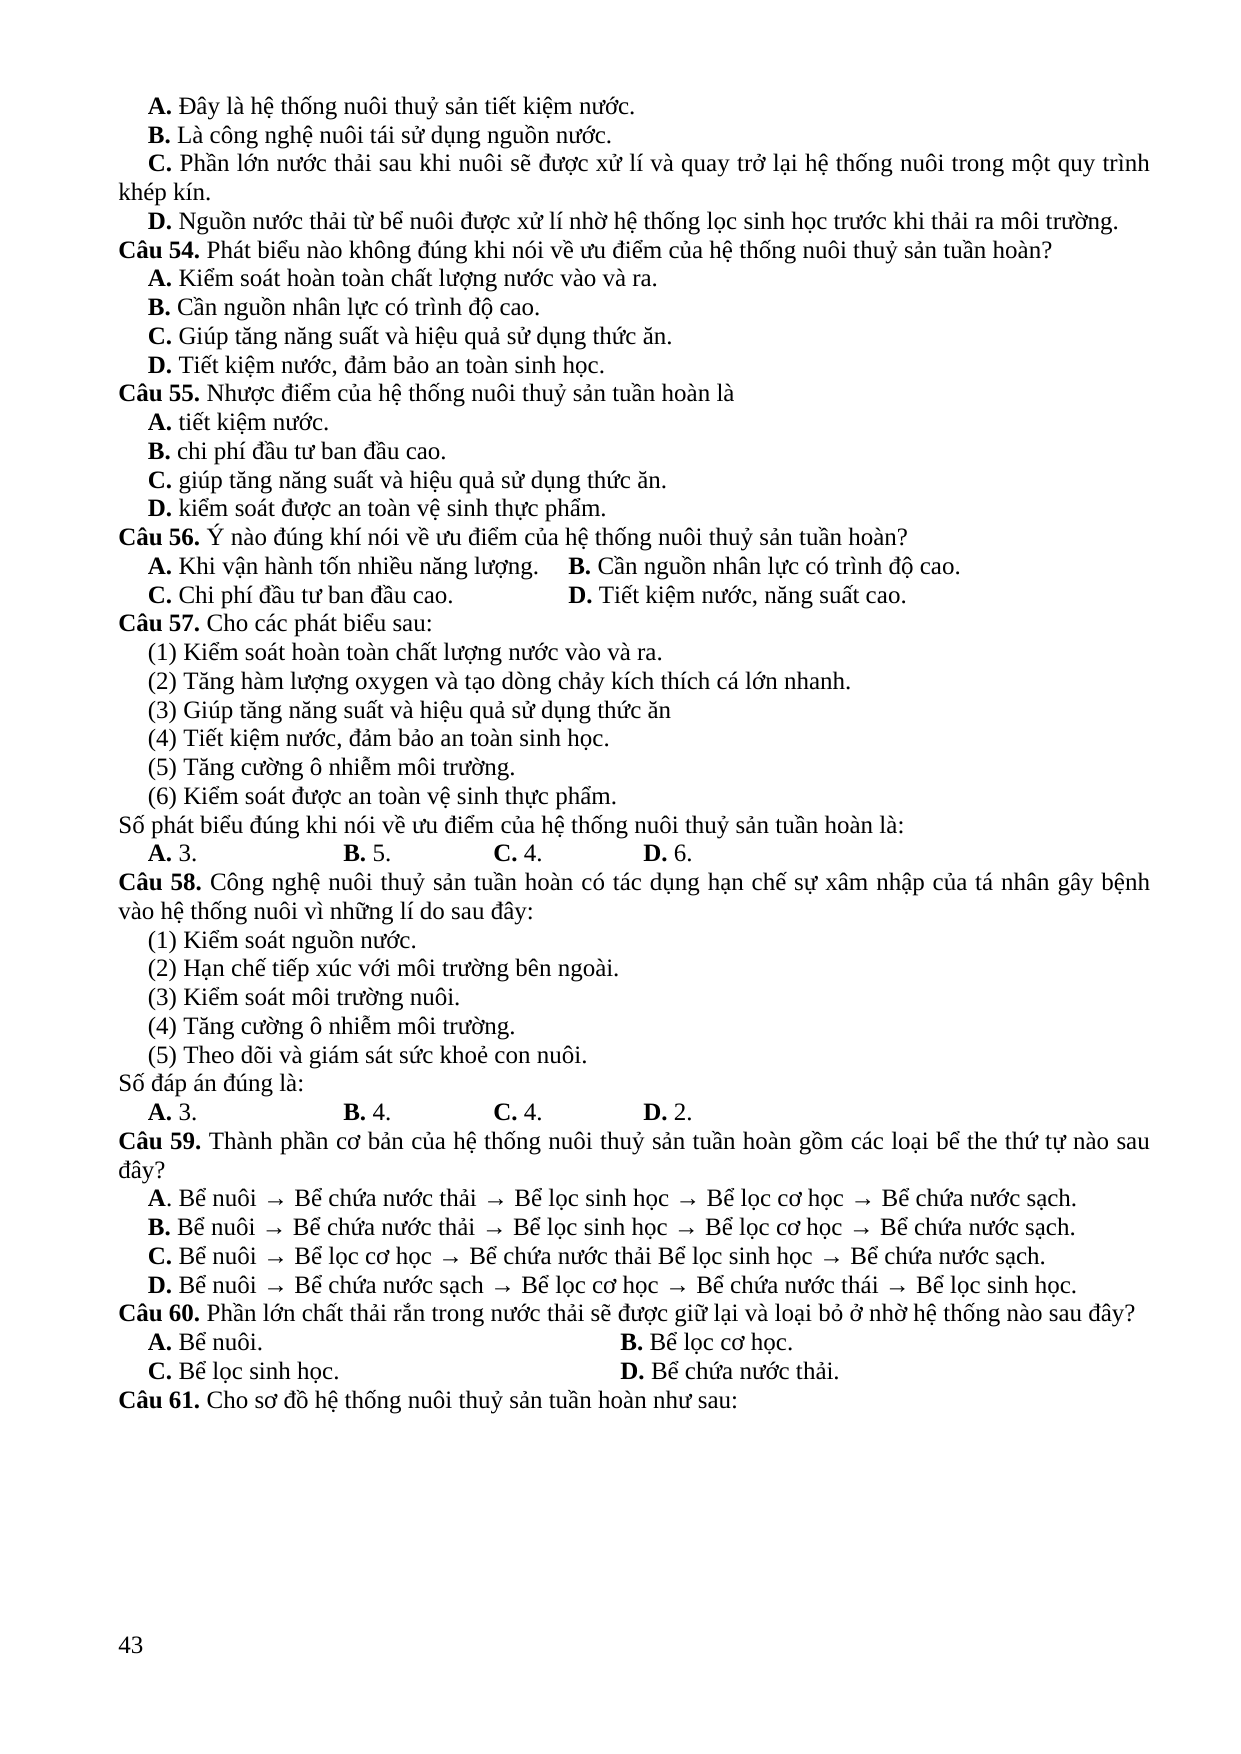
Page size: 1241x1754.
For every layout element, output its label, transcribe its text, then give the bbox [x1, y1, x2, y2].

text (2) Hạn chế tiếp xúc với môi trường bên ngoài. [118, 953, 1152, 982]
text D. Tiết kiệm nước, đảm bảo an toàn sinh học. [118, 350, 1152, 378]
text C. Bể lọc sinh học. D. Bể chứa nước thải. [118, 1356, 1152, 1385]
text B. chi phí đầu tư ban đầu cao. [118, 436, 1152, 465]
text (1) Kiểm soát nguồn nước. [118, 925, 1152, 953]
text Câu 54. Phát biểu nào không đúng khi nói về ưu điểm của hệ thống nuôi thuỷ sản tuần hoàn? [118, 235, 1152, 263]
text C. Bể nuôi → Bể lọc cơ học → Bể chứa nước thải Bể lọc sinh học → Bể chứa nước sạch. [118, 1241, 1152, 1270]
text (5) Tăng cường ô nhiễm môi trường. [118, 752, 1152, 781]
text B. Cần nguồn nhân lực có trình độ cao. [118, 292, 1152, 321]
text A. tiết kiệm nước. [118, 407, 1152, 436]
text A. Khi vận hành tốn nhiều năng lượng. B. Cần nguồn nhân lực có trình độ cao. [118, 551, 1152, 580]
text (5) Theo dõi và giám sát sức khoẻ con nuôi. [118, 1040, 1152, 1068]
text Số phát biểu đúng khi nói về ưu điểm của hệ thống nuôi thuỷ sản tuần hoàn là: [118, 810, 1152, 838]
text (3) Kiểm soát môi trường nuôi. [118, 982, 1152, 1011]
text Câu 56. Ý nào đúng khí nói về ưu điểm của hệ thống nuôi thuỷ sản tuần hoàn? [118, 522, 1152, 551]
text Câu 61. Cho sơ đồ hệ thống nuôi thuỷ sản tuần hoàn như sau: [118, 1385, 1152, 1413]
text C. Chi phí đầu tư ban đầu cao. D. Tiết kiệm nước, năng suất cao. [118, 580, 1152, 608]
text Số đáp án đúng là: [118, 1068, 1152, 1097]
text D. Bể nuôi → Bể chứa nước sạch → Bể lọc cơ học → Bể chứa nước thái → Bể lọc sinh học. [118, 1270, 1152, 1298]
text (4) Tăng cường ô nhiễm môi trường. [118, 1011, 1152, 1040]
text A. 3. B. 5. C. 4. D. 6. [118, 838, 1152, 867]
text D. Nguồn nước thải từ bể nuôi được xử lí nhờ hệ thống lọc sinh học trước khi thải ra môi trường. [118, 206, 1152, 235]
text (3) Giúp tăng năng suất và hiệu quả sử dụng thức ăn [118, 695, 1152, 723]
text Câu 59. Thành phần cơ bản của hệ thống nuôi thuỷ sản tuần hoàn gồm các loại bể the thứ tự nào sau đây? [118, 1126, 1152, 1183]
text C. Giúp tăng năng suất và hiệu quả sử dụng thức ăn. [118, 321, 1152, 350]
text A. Đây là hệ thống nuôi thuỷ sản tiết kiệm nước. [118, 91, 1152, 120]
text (4) Tiết kiệm nước, đảm bảo an toàn sinh học. [118, 723, 1152, 752]
text (6) Kiểm soát được an toàn vệ sinh thực phẩm. [118, 781, 1152, 810]
text D. kiểm soát được an toàn vệ sinh thực phẩm. [118, 493, 1152, 522]
text C. Phần lớn nước thải sau khi nuôi sẽ được xử lí và quay trở lại hệ thống nuôi trong một quy trình khép kín. [118, 148, 1152, 206]
text Câu 58. Công nghệ nuôi thuỷ sản tuần hoàn có tác dụng hạn chế sự xâm nhập của tá nhân gây bệnh vào hệ thống nuôi vì những lí do sau đây: [118, 867, 1152, 925]
text A. Kiểm soát hoàn toàn chất lượng nước vào và ra. [118, 263, 1152, 292]
text A. 3. B. 4. C. 4. D. 2. [118, 1097, 1152, 1126]
text B. Bể nuôi → Bể chứa nước thải → Bể lọc sinh học → Bể lọc cơ học → Bể chứa nước sạch. [118, 1212, 1152, 1241]
text A. Bể nuôi → Bể chứa nước thải → Bể lọc sinh học → Bể lọc cơ học → Bể chứa nước sạch. [118, 1183, 1152, 1212]
text A. Bể nuôi. B. Bể lọc cơ học. [118, 1327, 1152, 1356]
text (1) Kiểm soát hoàn toàn chất lượng nước vào và ra. [118, 637, 1152, 666]
text (2) Tăng hàm lượng oxygen và tạo dòng chảy kích thích cá lớn nhanh. [118, 666, 1152, 695]
text C. giúp tăng năng suất và hiệu quả sử dụng thức ăn. [118, 465, 1152, 493]
text B. Là công nghệ nuôi tái sử dụng nguồn nước. [118, 120, 1152, 148]
text Câu 55. Nhược điểm của hệ thống nuôi thuỷ sản tuần hoàn là [118, 378, 1152, 407]
text Câu 60. Phần lớn chất thải rắn trong nước thải sẽ được giữ lại và loại bỏ ở nhờ hệ thống nào sau đây? [118, 1298, 1152, 1327]
text Câu 57. Cho các phát biểu sau: [118, 608, 1152, 637]
